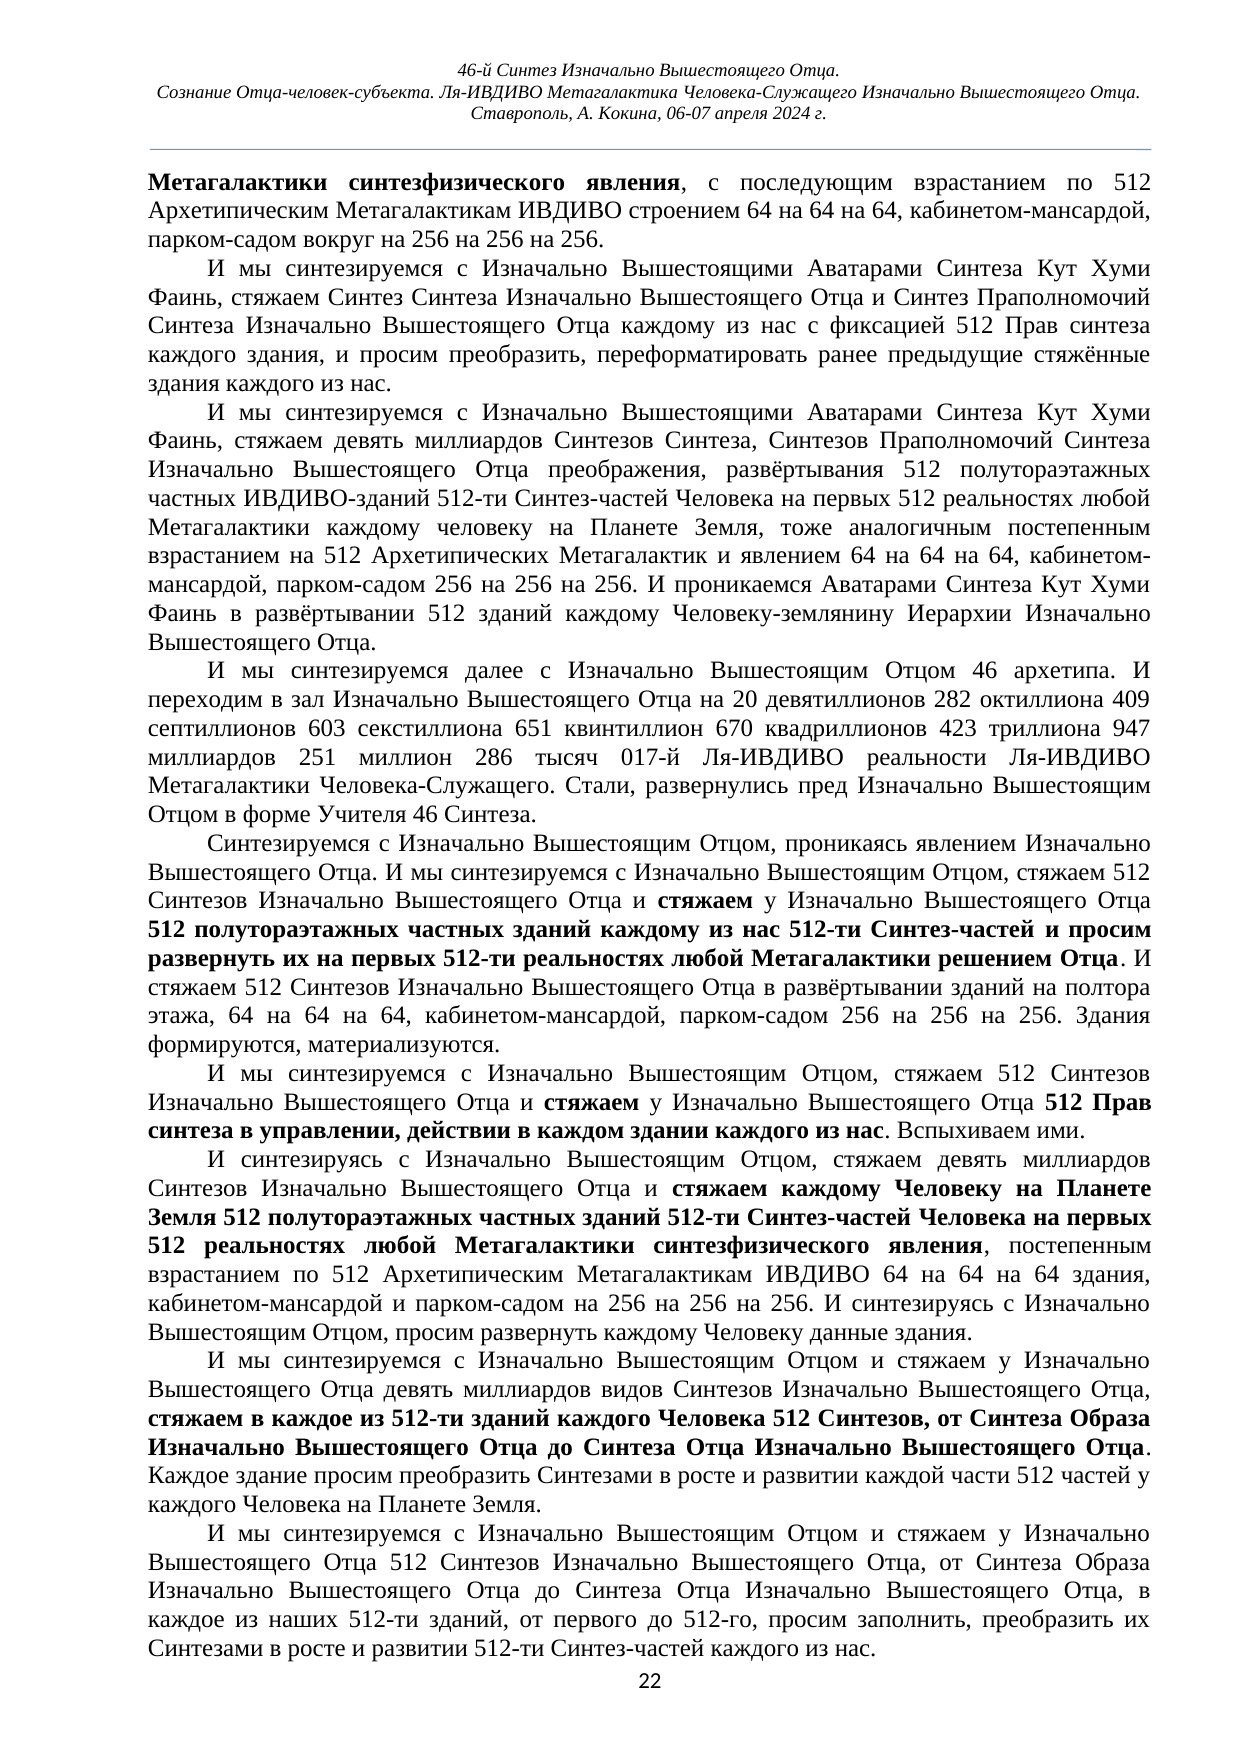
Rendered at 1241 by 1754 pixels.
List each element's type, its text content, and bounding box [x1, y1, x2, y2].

text И мы синтезируемся с Изначально Вышестоящими Аватарами Синтеза Кут Хуми Фаинь, стяжаем Синтез Синтеза Изначально Вышестоящего Отца и Синтез Праполномочий Синтеза Изначально Вышестоящего Отца каждому из нас с фиксацией 512 Прав синтеза каждого здания, и просим преобразить, переформатировать ранее предыдущие стяжённые здания каждого из нас. [148, 253, 1152, 397]
text И мы синтезируемся с Изначально Вышестоящим Отцом, стяжаем 512 Синтезов Изначально Вышестоящего Отца и стяжаем у Изначально Вышестоящего Отца 512 Прав синтеза в управлении, действии в каждом здании каждого из нас. Вспыхиваем ими. [148, 1058, 1152, 1144]
text И синтезируясь с Изначально Вышестоящим Отцом, стяжаем девять миллиардов Синтезов Изначально Вышестоящего Отца и стяжаем каждому Человеку на Планете Земля 512 полутораэтажных частных зданий 512-ти Синтез-частей Человека на первых 512 реальностях любой Метагалактики синтезфизического явления, постепенным взрастанием по 512 Архетипическим Метагалактикам ИВДИВО 64 на 64 на 64 здания, кабинетом-мансардой и парком-садом на 256 на 256 на 256. И синтезируясь с Изначально Вышестоящим Отцом, просим развернуть каждому Человеку данные здания. [148, 1144, 1152, 1346]
text И мы синтезируемся с Изначально Вышестоящим Отцом и стяжаем у Изначально Вышестоящего Отца девять миллиардов видов Синтезов Изначально Вышестоящего Отца, стяжаем в каждое из 512-ти зданий каждого Человека 512 Синтезов, от Синтеза Образа Изначально Вышестоящего Отца до Синтеза Отца Изначально Вышестоящего Отца. Каждое здание просим преобразить Синтезами в росте и развитии каждой части 512 частей у каждого Человека на Планете Земля. [148, 1346, 1152, 1518]
text И мы синтезируемся далее с Изначально Вышестоящим Отцом 46 архетипа. И переходим в зал Изначально Вышестоящего Отца на 20 девятиллионов 282 октиллиона 409 септиллионов 603 секстиллиона 651 квинтиллион 670 квадриллионов 423 триллиона 947 миллиардов 251 миллион 286 тысяч 017-й Ля-ИВДИВО реальности Ля-ИВДИВО Метагалактики Человека-Служащего. Стали, развернулись пред Изначально Вышестоящим Отцом в форме Учителя 46 Синтеза. [148, 656, 1152, 828]
text И мы синтезируемся с Изначально Вышестоящим Отцом и стяжаем у Изначально Вышестоящего Отца 512 Синтезов Изначально Вышестоящего Отца, от Синтеза Образа Изначально Вышестоящего Отца до Синтеза Отца Изначально Вышестоящего Отца, в каждое из наших 512-ти зданий, от первого до 512-го, просим заполнить, преобразить их Синтезами в росте и развитии 512-ти Синтез-частей каждого из нас. [148, 1518, 1152, 1662]
text И мы синтезируемся с Изначально Вышестоящими Аватарами Синтеза Кут Хуми Фаинь, стяжаем девять миллиардов Синтезов Синтеза, Синтезов Праполномочий Синтеза Изначально Вышестоящего Отца преображения, развёртывания 512 полутораэтажных частных ИВДИВО-зданий 512-ти Синтез-частей Человека на первых 512 реальностях любой Метагалактики каждому человеку на Планете Земля, тоже аналогичным постепенным взрастанием на 512 Архетипических Метагалактик и явлением 64 на 64 на 64, кабинетом-мансардой, парком-садом 256 на 256 на 256. И проникаемся Аватарами Синтеза Кут Хуми Фаинь в развёртывании 512 зданий каждому Человеку-землянину Иерархии Изначально Вышестоящего Отца. [148, 397, 1152, 656]
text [148, 167, 1152, 253]
text Синтезируемся с Изначально Вышестоящим Отцом, проникаясь явлением Изначально Вышестоящего Отца. И мы синтезируемся с Изначально Вышестоящим Отцом, стяжаем 512 Синтезов Изначально Вышестоящего Отца и стяжаем у Изначально Вышестоящего Отца 512 полутораэтажных частных зданий каждому из нас 512-ти Синтез-частей и просим развернуть их на первых 512-ти реальностях любой Метагалактики решением Отца. И стяжаем 512 Синтезов Изначально Вышестоящего Отца в развёртывании зданий на полтора этажа, 64 на 64 на 64, кабинетом-мансардой, парком-садом 256 на 256 на 256. Здания формируются, материализуются. [148, 828, 1152, 1058]
